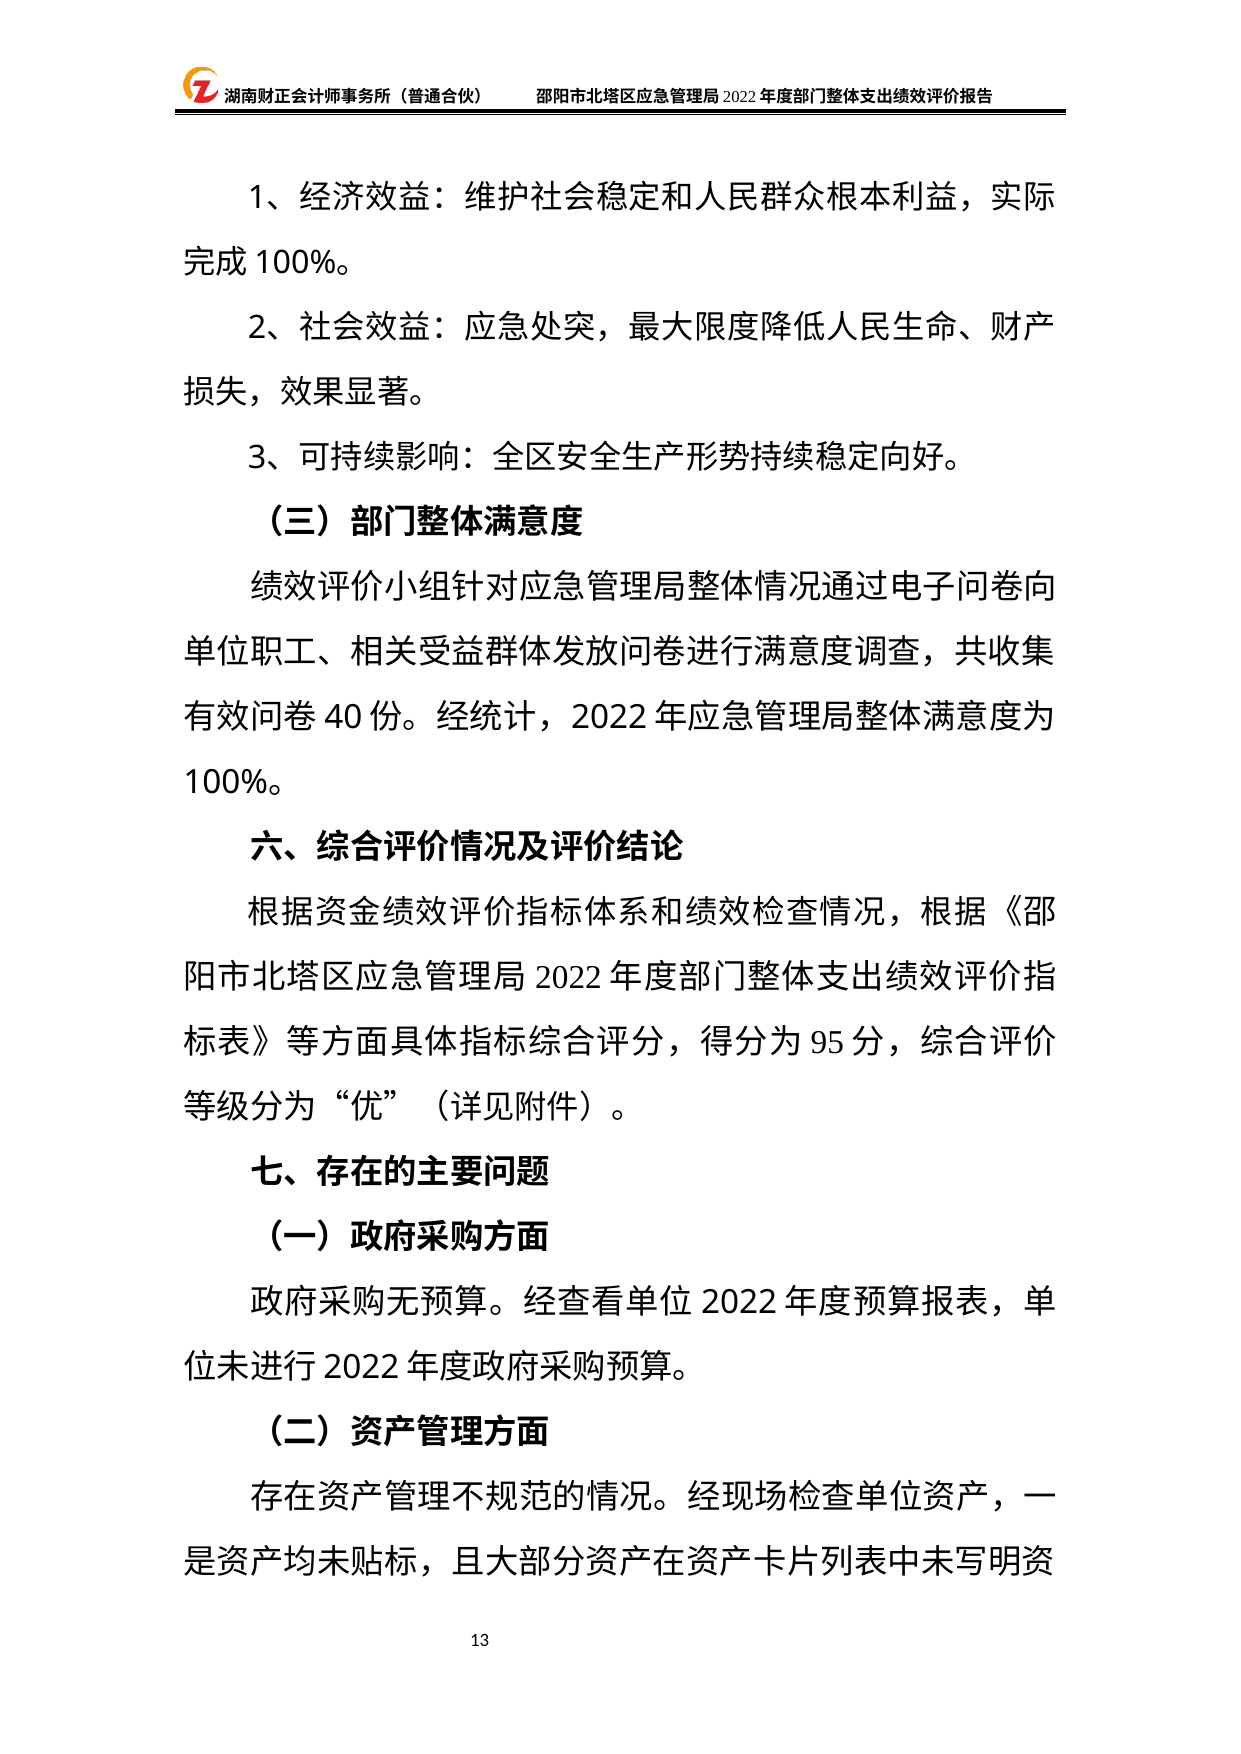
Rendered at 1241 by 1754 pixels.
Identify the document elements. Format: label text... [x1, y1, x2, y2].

list 1、经济效益：维护社会稳定和人民群众根本利益，实际完成100%。 [183, 162, 1057, 292]
picture [183, 67, 219, 103]
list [183, 1462, 1057, 1592]
list 2、社会效益：应急处突，最大限度降低人民生命、财产损失，效果显著。 [183, 292, 1057, 422]
list （三）部门整体满意度 [183, 487, 1057, 552]
list （二）资产管理方面 [183, 1397, 1057, 1462]
list 政府采购无预算。经查看单位2022年度预算报表，单位未进行2022年度政府采购预算。 [183, 1267, 1057, 1397]
list 六、综合评价情况及评价结论 [183, 812, 1057, 877]
list 根据资金绩效评价指标体系和绩效检查情况，根据《邵阳市北塔区应急管理局2022年度部门整体支出绩效评价指标表》等方面具体指标综合评分，得分为95分，综合评价等级分为“优”（详见附件）。 [183, 877, 1057, 1137]
list 七、存在的主要问题 [183, 1137, 1057, 1202]
list （一）政府采购方面 [183, 1202, 1057, 1267]
list 绩效评价小组针对应急管理局整体情况通过电子问卷向单位职工、相关受益群体发放问卷进行满意度调查，共收集有效问卷40份。经统计，2022年应急管理局整体满意度为100%。 [183, 552, 1057, 812]
list 3、可持续影响：全区安全生产形势持续稳定向好。 [183, 422, 1057, 487]
